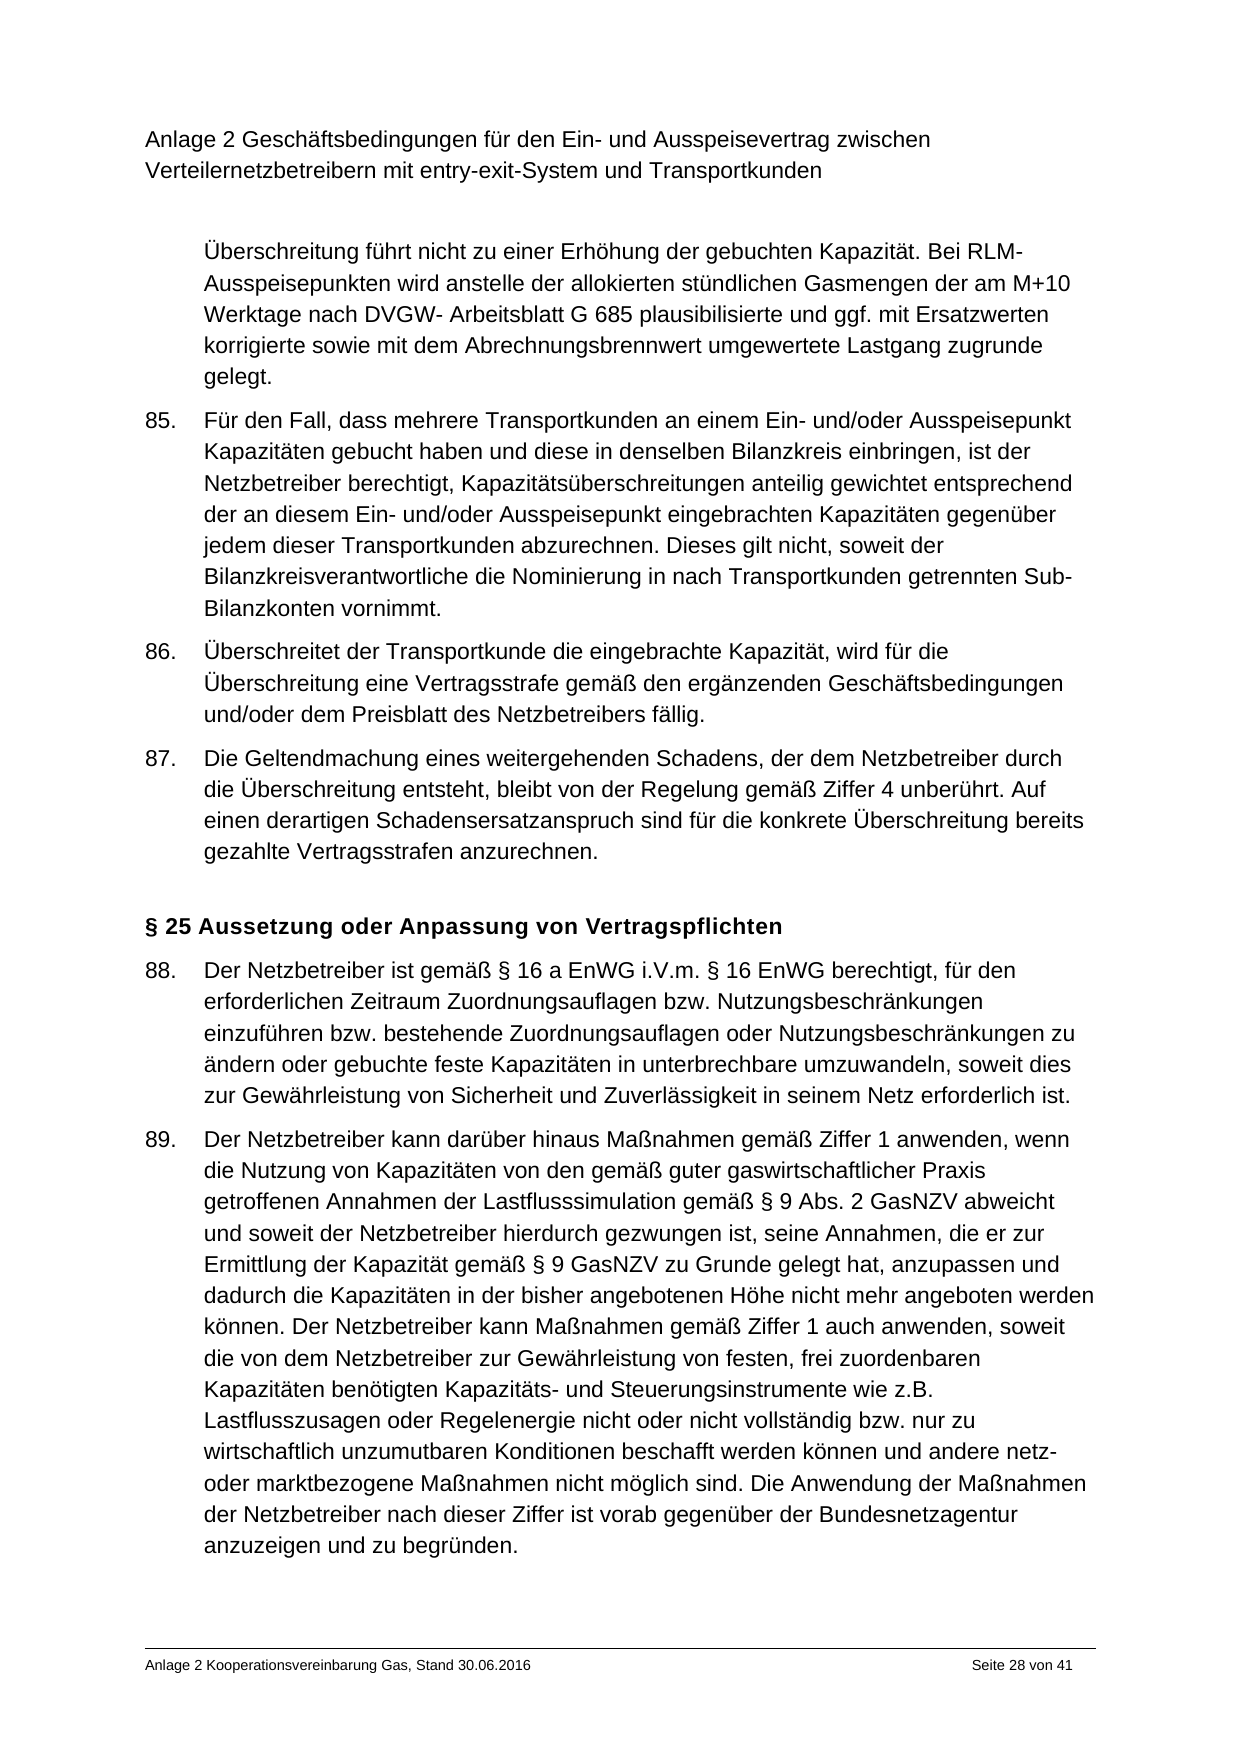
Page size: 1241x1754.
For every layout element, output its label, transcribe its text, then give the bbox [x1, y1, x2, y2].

list Überschreitet der Transportkunde die eingebrachte Kapazität, wird für die Überschreitung eine Vertragsstrafe gemäß den ergänzenden Geschäftsbedingungen und/oder dem Preisblatt des Netzbetreibers fällig. [145, 633, 1096, 727]
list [145, 233, 1096, 389]
list Der Netzbetreiber kann darüber hinaus Maßnahmen gemäß Ziffer 1 anwenden, wenn die Nutzung von Kapazitäten von den gemäß guter gaswirtschaftlicher Praxis getroffenen Annahmen der Lastflusssimulation gemäß § 9 Abs. 2 GasNZV abweicht und soweit der Netzbetreiber hierdurch gezwungen ist, seine Annahmen, die er zur Ermittlung der Kapazität gemäß § 9 GasNZV zu Grunde gelegt hat, anzupassen und dadurch die Kapazitäten in der bisher angebotenen Höhe nicht mehr angeboten werden können. Der Netzbetreiber kann Maßnahmen gemäß Ziffer 1 auch anwenden, soweit die von dem Netzbetreiber zur Gewährleistung von festen, frei zuordenbaren Kapazitäten benötigten Kapazitäts- und Steuerungsinstrumente wie z.B. Lastflusszusagen oder Regelenergie nicht oder nicht vollständig bzw. nur zu wirtschaftlich unzumutbaren Konditionen beschafft werden können und andere netz- oder marktbezogene Maßnahmen nicht möglich sind. Die Anwendung der Maßnahmen der Netzbetreiber nach dieser Ziffer ist vorab gegenüber der Bundesnetzagentur anzuzeigen und zu begründen. [145, 1121, 1096, 1558]
list Die Geltendmachung eines weitergehenden Schadens, der dem Netzbetreiber durch die Überschreitung entsteht, bleibt von der Regelung gemäß Ziffer 4 unberührt. Auf einen derartigen Schadensersatzanspruch sind für die konkrete Überschreitung bereits gezahlte Vertragsstrafen anzurechnen. [145, 739, 1096, 864]
list Der Netzbetreiber ist gemäß § 16 a EnWG i.V.m. § 16 EnWG berechtigt, für den erforderlichen Zeitraum Zuordnungsauflagen bzw. Nutzungsbeschränkungen einzuführen bzw. bestehende Zuordnungsauflagen oder Nutzungsbeschränkungen zu ändern oder gebuchte feste Kapazitäten in unterbrechbare umzuwandeln, soweit dies zur Gewährleistung von Sicherheit und Zuverlässigkeit in seinem Netz erforderlich ist. [145, 952, 1096, 1108]
subtitle § 25 Aussetzung oder Anpassung von Vertragspflichten [145, 908, 1096, 939]
list Für den Fall, dass mehrere Transportkunden an einem Ein- und/oder Ausspeisepunkt Kapazitäten gebucht haben und diese in denselben Bilanzkreis einbringen, ist der Netzbetreiber berechtigt, Kapazitätsüberschreitungen anteilig gewichtet entsprechend der an diesem Ein- und/oder Ausspeisepunkt eingebrachten Kapazitäten gegenüber jedem dieser Transportkunden abzurechnen. Dieses gilt nicht, soweit der Bilanzkreisverantwortliche die Nominierung in nach Transportkunden getrennten Sub-Bilanzkonten vornimmt. [145, 402, 1096, 621]
